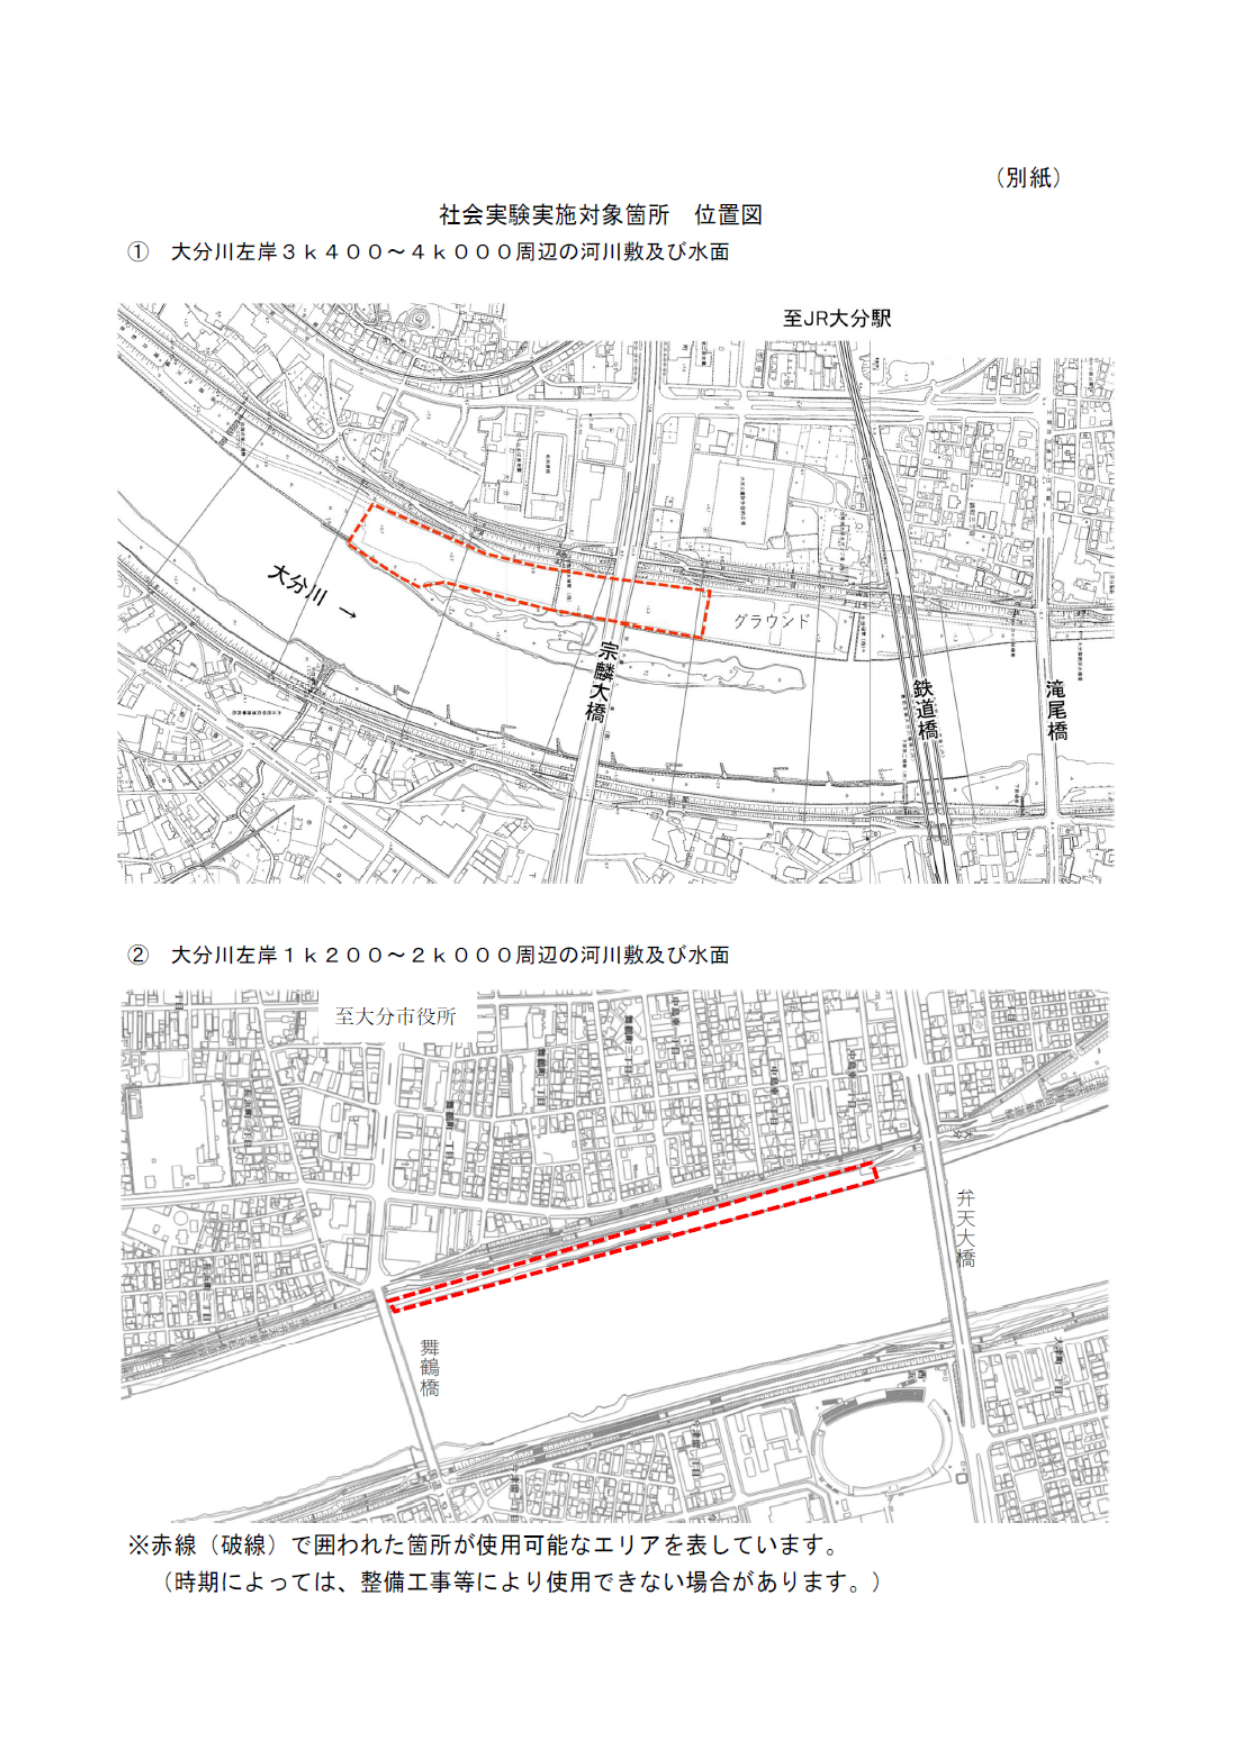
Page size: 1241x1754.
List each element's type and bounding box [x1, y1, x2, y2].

picture [106, 148, 1134, 1613]
